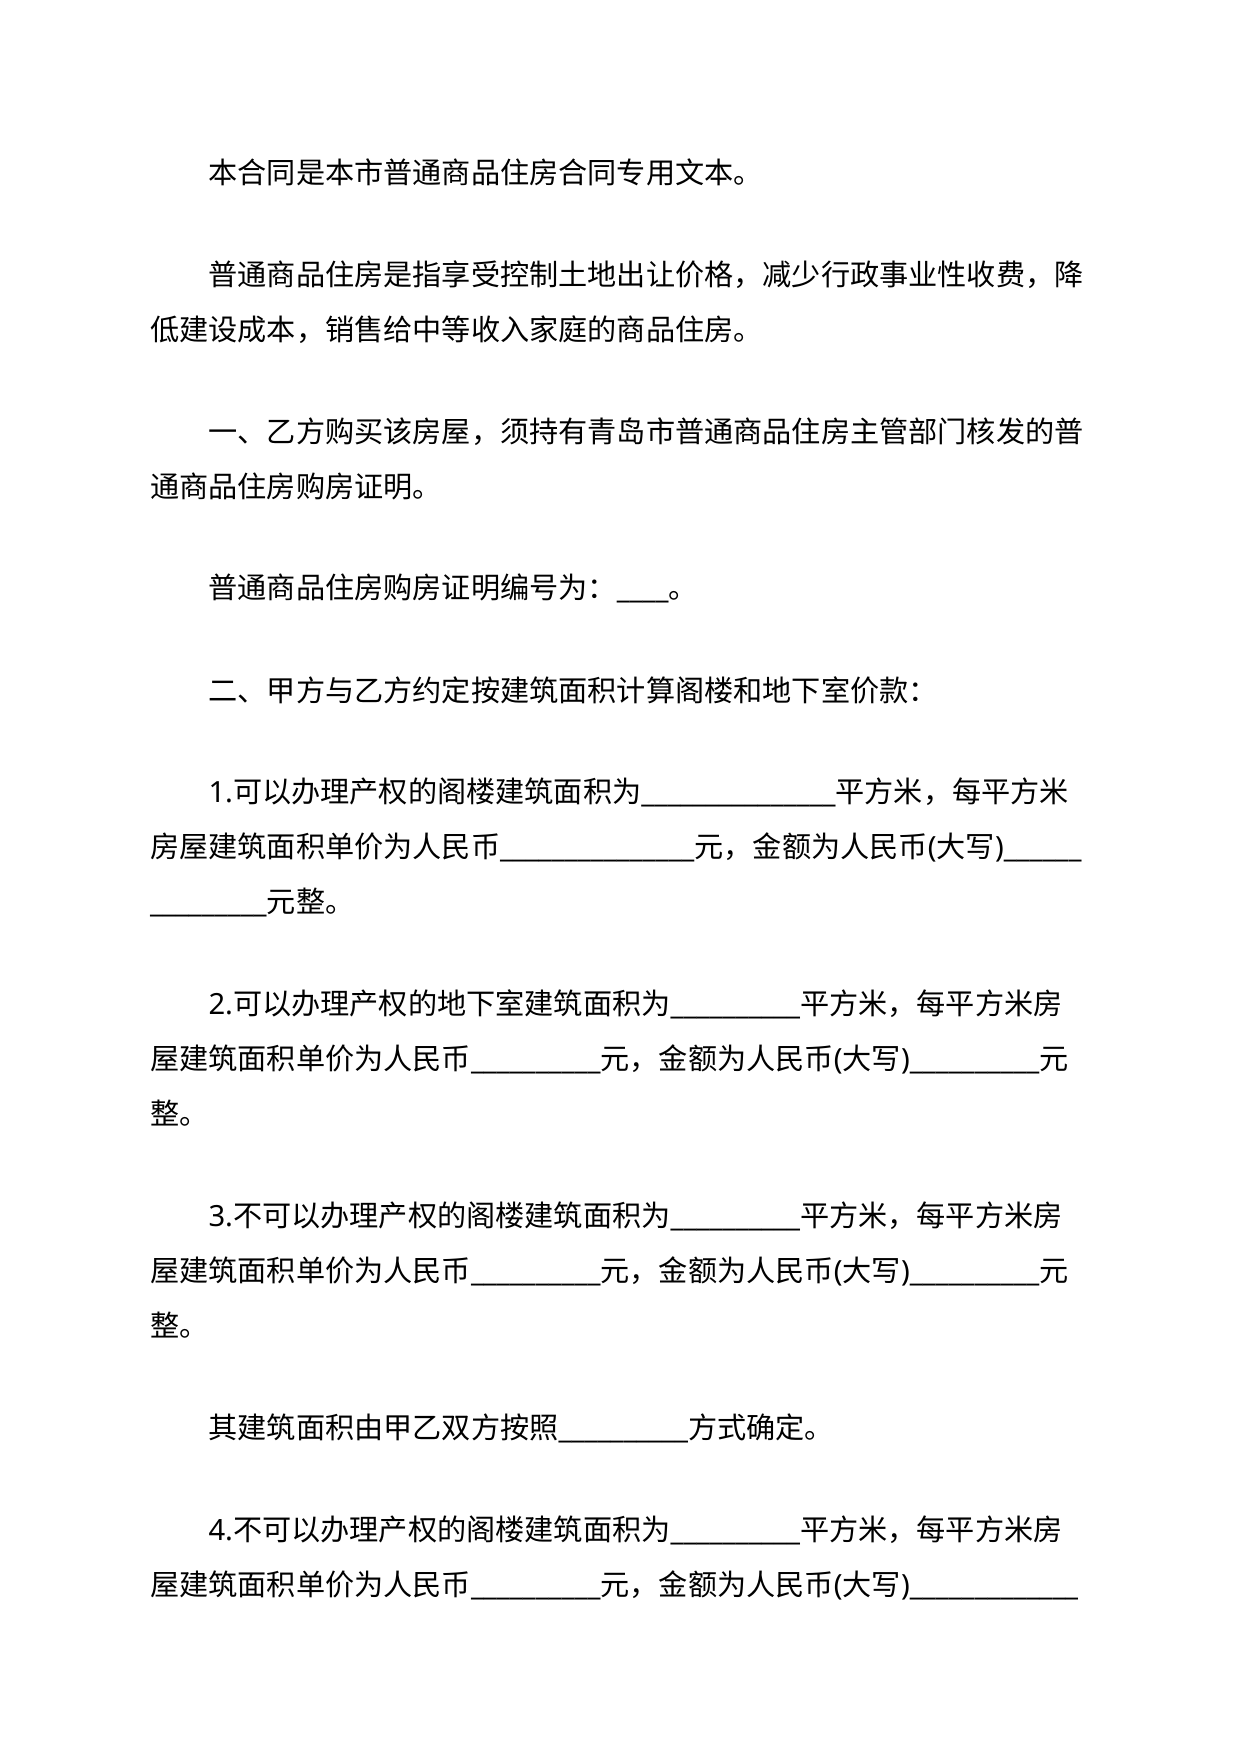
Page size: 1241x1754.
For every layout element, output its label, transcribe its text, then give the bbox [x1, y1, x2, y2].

text 2.可以办理产权的地下室建筑面积为__________平方米，每平方米房屋建筑面积单价为人民币__________元，金额为人民币(大写)__________元整。 [150, 981, 1090, 1133]
text 一、乙方购买该房屋，须持有青岛市普通商品住房主管部门核发的普通商品住房购房证明。 [150, 408, 1090, 506]
text 普通商品住房购房证明编号为：____。 [150, 565, 1090, 607]
text 3.不可以办理产权的阁楼建筑面积为__________平方米，每平方米房屋建筑面积单价为人民币__________元，金额为人民币(大写)__________元整。 [150, 1193, 1090, 1345]
text 二、甲方与乙方约定按建筑面积计算阁楼和地下室价款： [150, 667, 1090, 709]
text 其建筑面积由甲乙双方按照__________方式确定。 [150, 1404, 1090, 1447]
text 1.可以办理产权的阁楼建筑面积为_______________平方米，每平方米房屋建筑面积单价为人民币_______________元，金额为人民币(大写)_______________元整。 [150, 769, 1090, 921]
text 本合同是本市普通商品住房合同专用文本。 [150, 150, 1090, 192]
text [150, 1506, 1090, 1604]
text 普通商品住房是指享受控制土地出让价格，减少行政事业性收费，降低建设成本，销售给中等收入家庭的商品住房。 [150, 252, 1090, 349]
